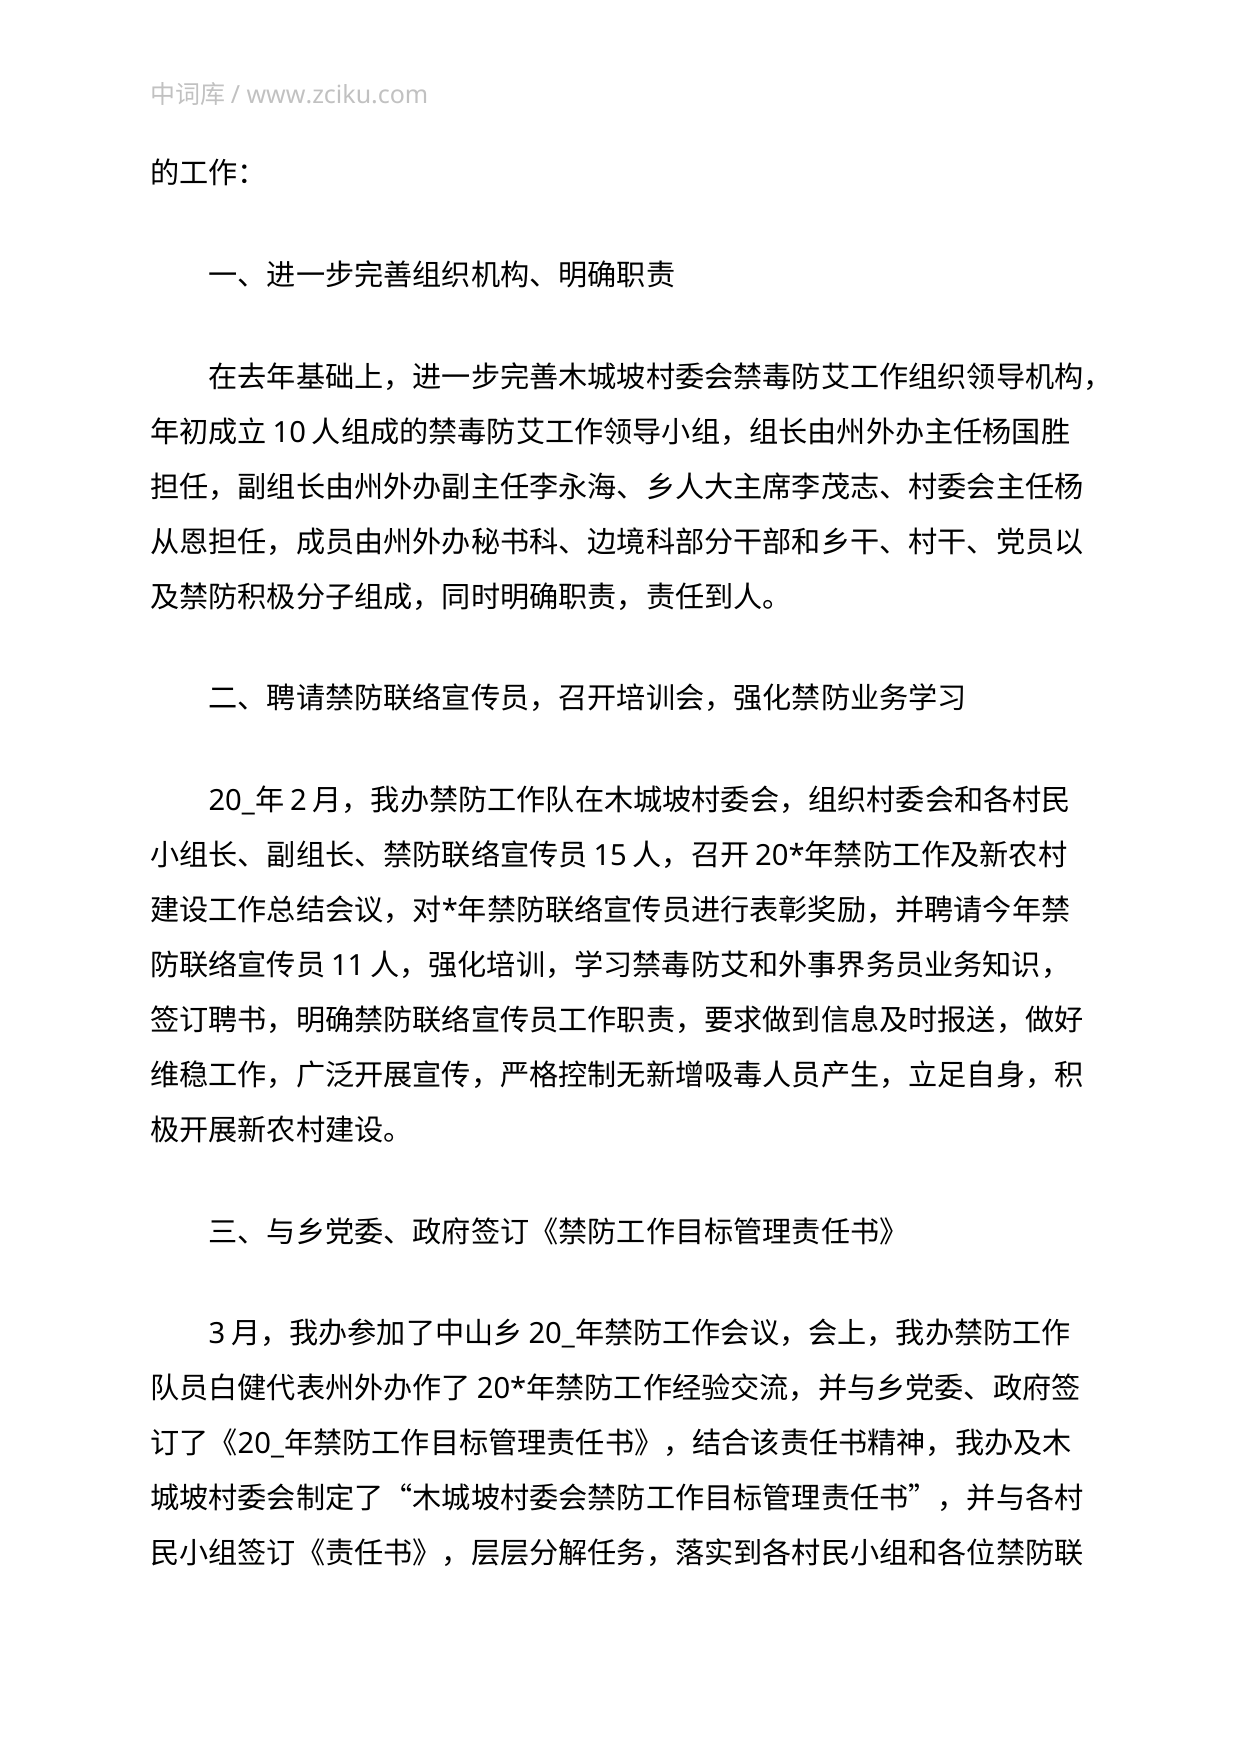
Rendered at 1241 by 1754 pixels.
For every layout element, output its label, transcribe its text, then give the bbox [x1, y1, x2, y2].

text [150, 1310, 1090, 1572]
text 一、进一步完善组织机构、明确职责 [150, 252, 1090, 294]
text 二、聘请禁防联络宣传员，召开培训会，强化禁防业务学习 [150, 675, 1090, 717]
text 在去年基础上，进一步完善木城坡村委会禁毒防艾工作组织领导机构，年初成立10人组成的禁毒防艾工作领导小组，组长由州外办主任杨国胜担任，副组长由州外办副主任李永海、乡人大主席李茂志、村委会主任杨从恩担任，成员由州外办秘书科、边境科部分干部和乡干、村干、党员以及禁防积极分子组成，同时明确职责，责任到人。 [150, 353, 1090, 616]
text 20_年2月，我办禁防工作队在木城坡村委会，组织村委会和各村民小组长、副组长、禁防联络宣传员15人，召开20*年禁防工作及新农村建设工作总结会议，对*年禁防联络宣传员进行表彰奖励，并聘请今年禁防联络宣传员11人，强化培训，学习禁毒防艾和外事界务员业务知识，签订聘书，明确禁防联络宣传员工作职责，要求做到信息及时报送，做好维稳工作，广泛开展宣传，严格控制无新增吸毒人员产生，立足自身，积极开展新农村建设。 [150, 777, 1090, 1149]
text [150, 150, 1090, 192]
text 三、与乡党委、政府签订《禁防工作目标管理责任书》 [150, 1208, 1090, 1251]
